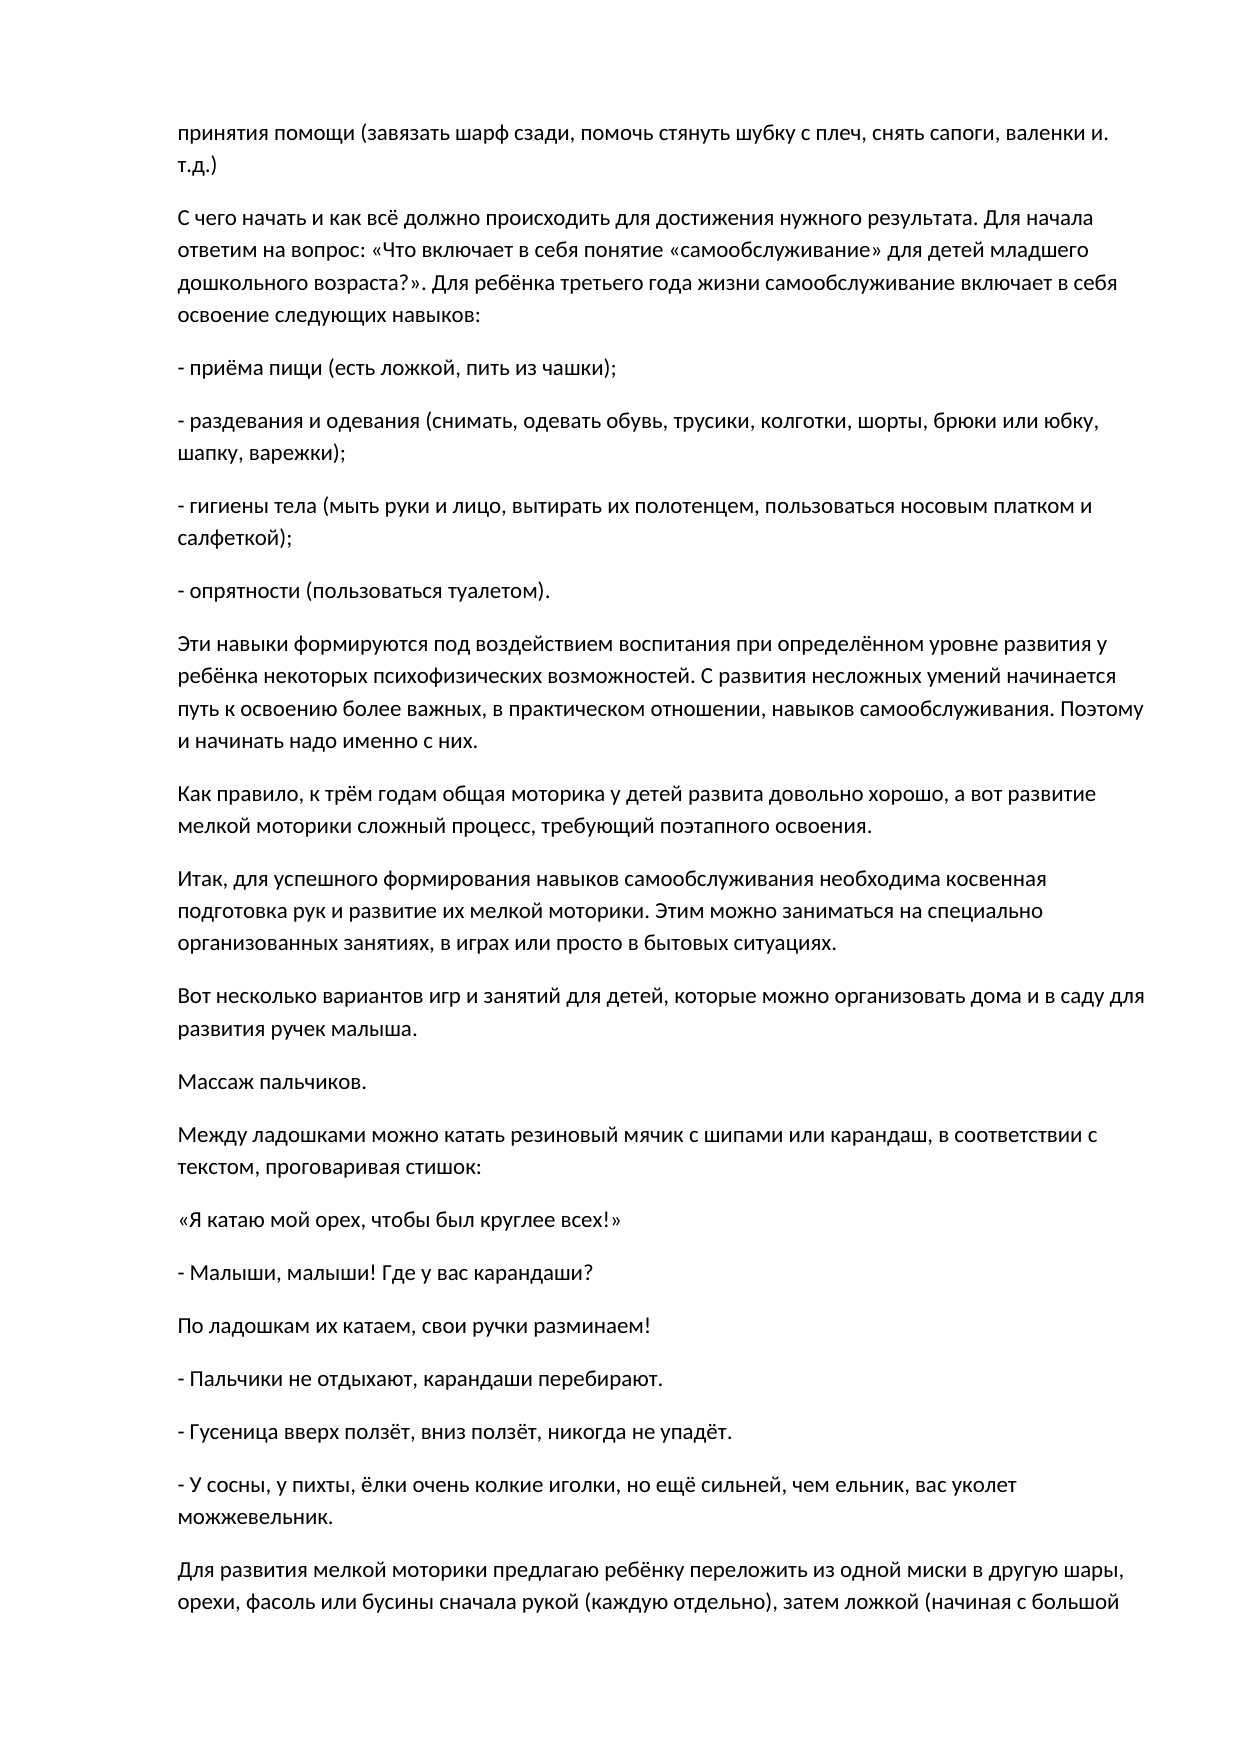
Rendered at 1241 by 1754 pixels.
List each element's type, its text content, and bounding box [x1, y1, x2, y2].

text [177, 118, 1152, 178]
text Итак, для успешного формирования навыков самообслуживания необходима косвенная подготовка рук и развитие их мелкой моторики. Этим можно заниматься на специально организованных занятиях, в играх или просто в бытовых ситуациях. [177, 864, 1152, 957]
text Как правило, к трём годам общая моторика у детей развита довольно хорошо, а вот развитие мелкой моторики сложный процесс, требующий поэтапного освоения. [177, 779, 1152, 839]
text - Малыши, малыши! Где у вас карандаши? [177, 1258, 1152, 1286]
text - Гусеница вверх ползёт, вниз ползёт, никогда не упадёт. [177, 1417, 1152, 1445]
text - гигиены тела (мыть руки и лицо, вытирать их полотенцем, пользоваться носовым платком и салфеткой); [177, 491, 1152, 551]
text «Я катаю мой орех, чтобы был круглее всех!» [177, 1205, 1152, 1233]
text По ладошкам их катаем, свои ручки разминаем! [177, 1311, 1152, 1339]
text - У сосны, у пихты, ёлки очень колкие иголки, но ещё сильней, чем ельник, вас уколет можжевельник. [177, 1470, 1152, 1530]
text - раздевания и одевания (снимать, одевать обувь, трусики, колготки, шорты, брюки или юбку, шапку, варежки); [177, 406, 1152, 466]
text Вот несколько вариантов игр и занятий для детей, которые можно организовать дома и в саду для развития ручек малыша. [177, 982, 1152, 1042]
text - Пальчики не отдыхают, карандаши перебирают. [177, 1364, 1152, 1392]
text - опрятности (пользоваться туалетом). [177, 576, 1152, 604]
text Между ладошками можно катать резиновый мячик с шипами или карандаш, в соответствии с текстом, проговаривая стишок: [177, 1120, 1152, 1180]
text Массаж пальчиков. [177, 1067, 1152, 1095]
text Эти навыки формируются под воздействием воспитания при определённом уровне развития у ребёнка некоторых психофизических возможностей. С развития несложных умений начинается путь к освоению более важных, в практическом отношении, навыков самообслуживания. Поэтому и начинать надо именно с них. [177, 629, 1152, 754]
text - приёма пищи (есть ложкой, пить из чашки); [177, 353, 1152, 381]
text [177, 1555, 1152, 1616]
text С чего начать и как всё должно происходить для достижения нужного результата. Для начала ответим на вопрос: «Что включает в себя понятие «самообслуживание» для детей младшего дошкольного возраста?». Для ребёнка третьего года жизни самообслуживание включает в себя освоение следующих навыков: [177, 203, 1152, 328]
